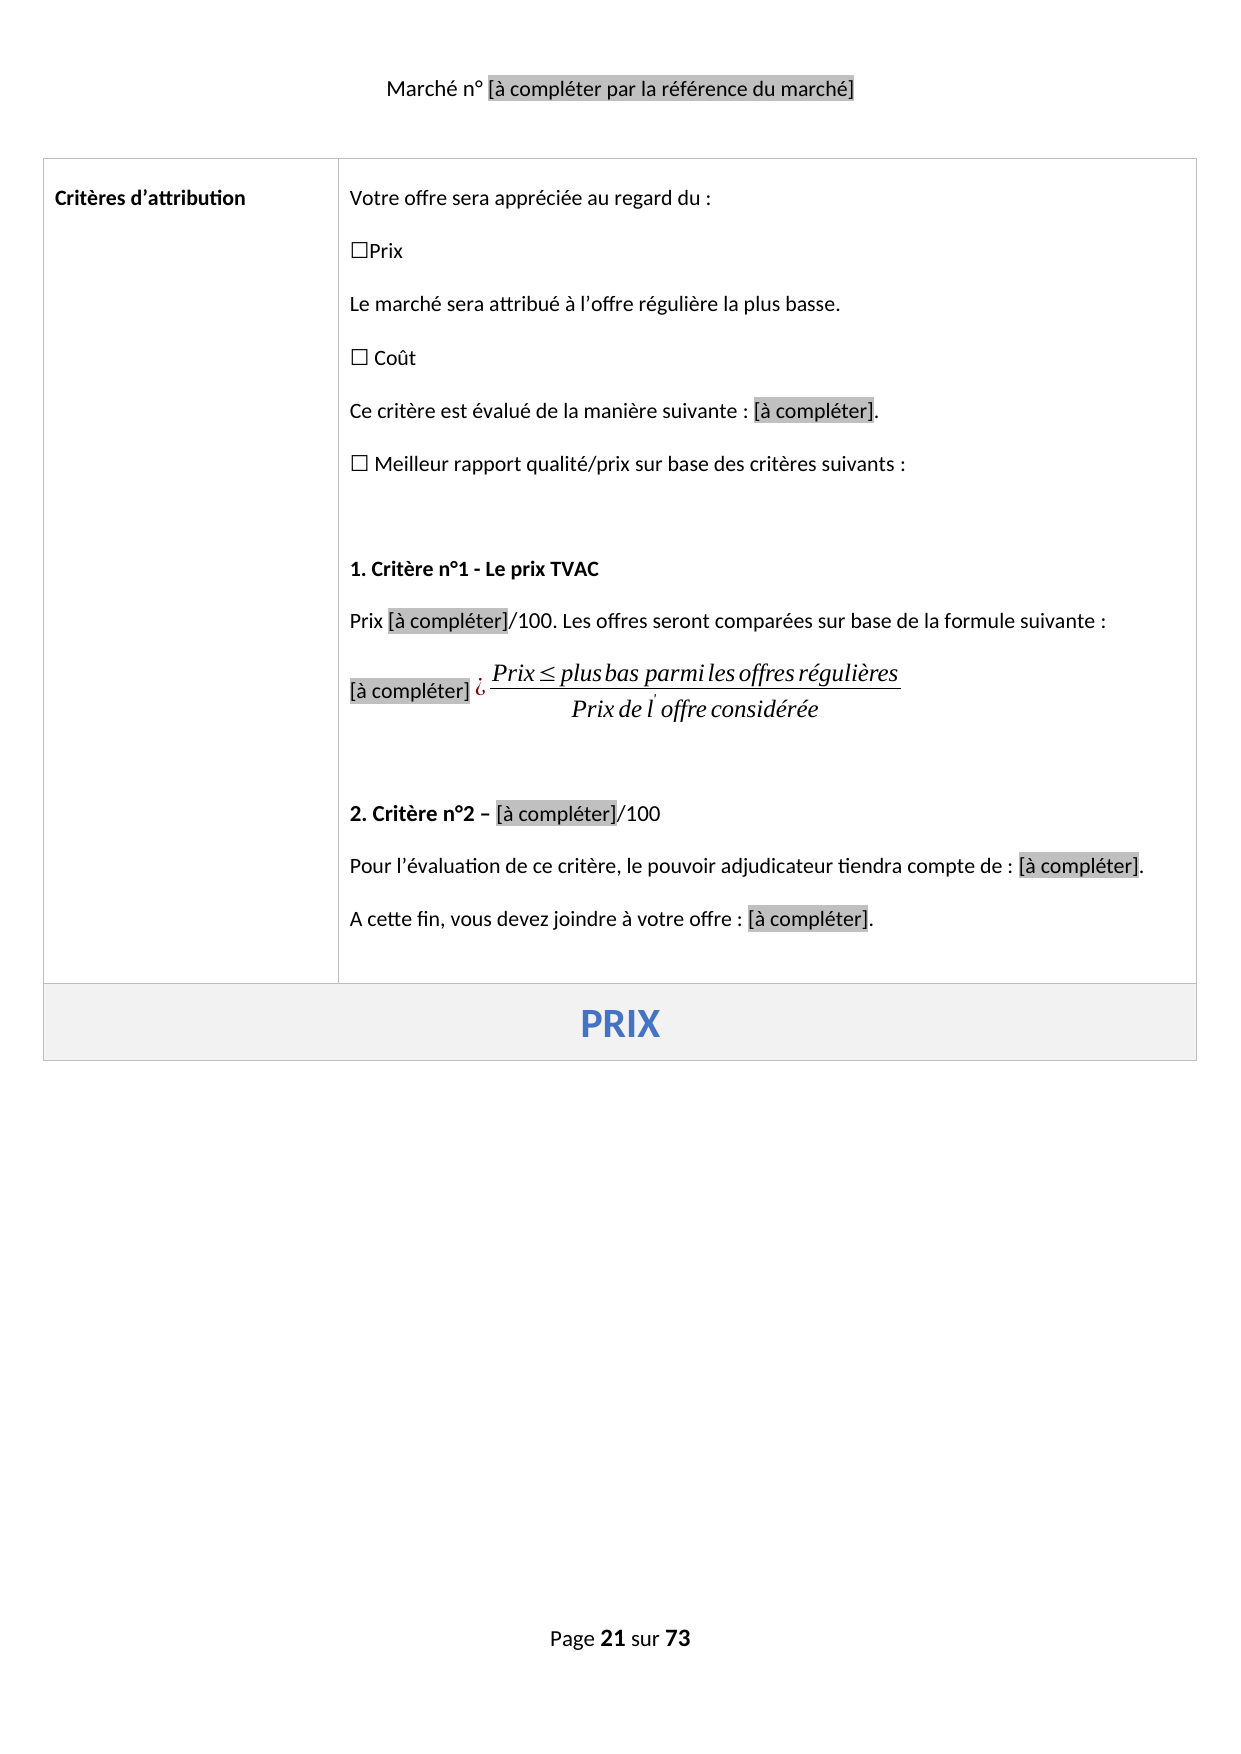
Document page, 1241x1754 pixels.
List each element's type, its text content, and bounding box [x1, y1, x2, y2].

table_cell PRIX [44, 984, 1196, 1060]
table_cell Critères d’attribution [44, 159, 338, 983]
table_cell Votre offre sera appréciée au regard du : Prix Le marché sera attribué à l’offre régulière la plus basse. Coût Ce critère est évalué de la manière suivante : . Meilleur rapport qualité/prix sur base des critères suivants : 1. Critère n°1 - Le prix TVAC Prix /100. Les offres seront comparées sur base de la formule suivante : 2. Critère n°2 – /100 Pour l’évaluation de ce critère, le pouvoir adjudicateur tiendra compte de : . A cette fin, vous devez joindre à votre offre : . [339, 159, 1196, 983]
